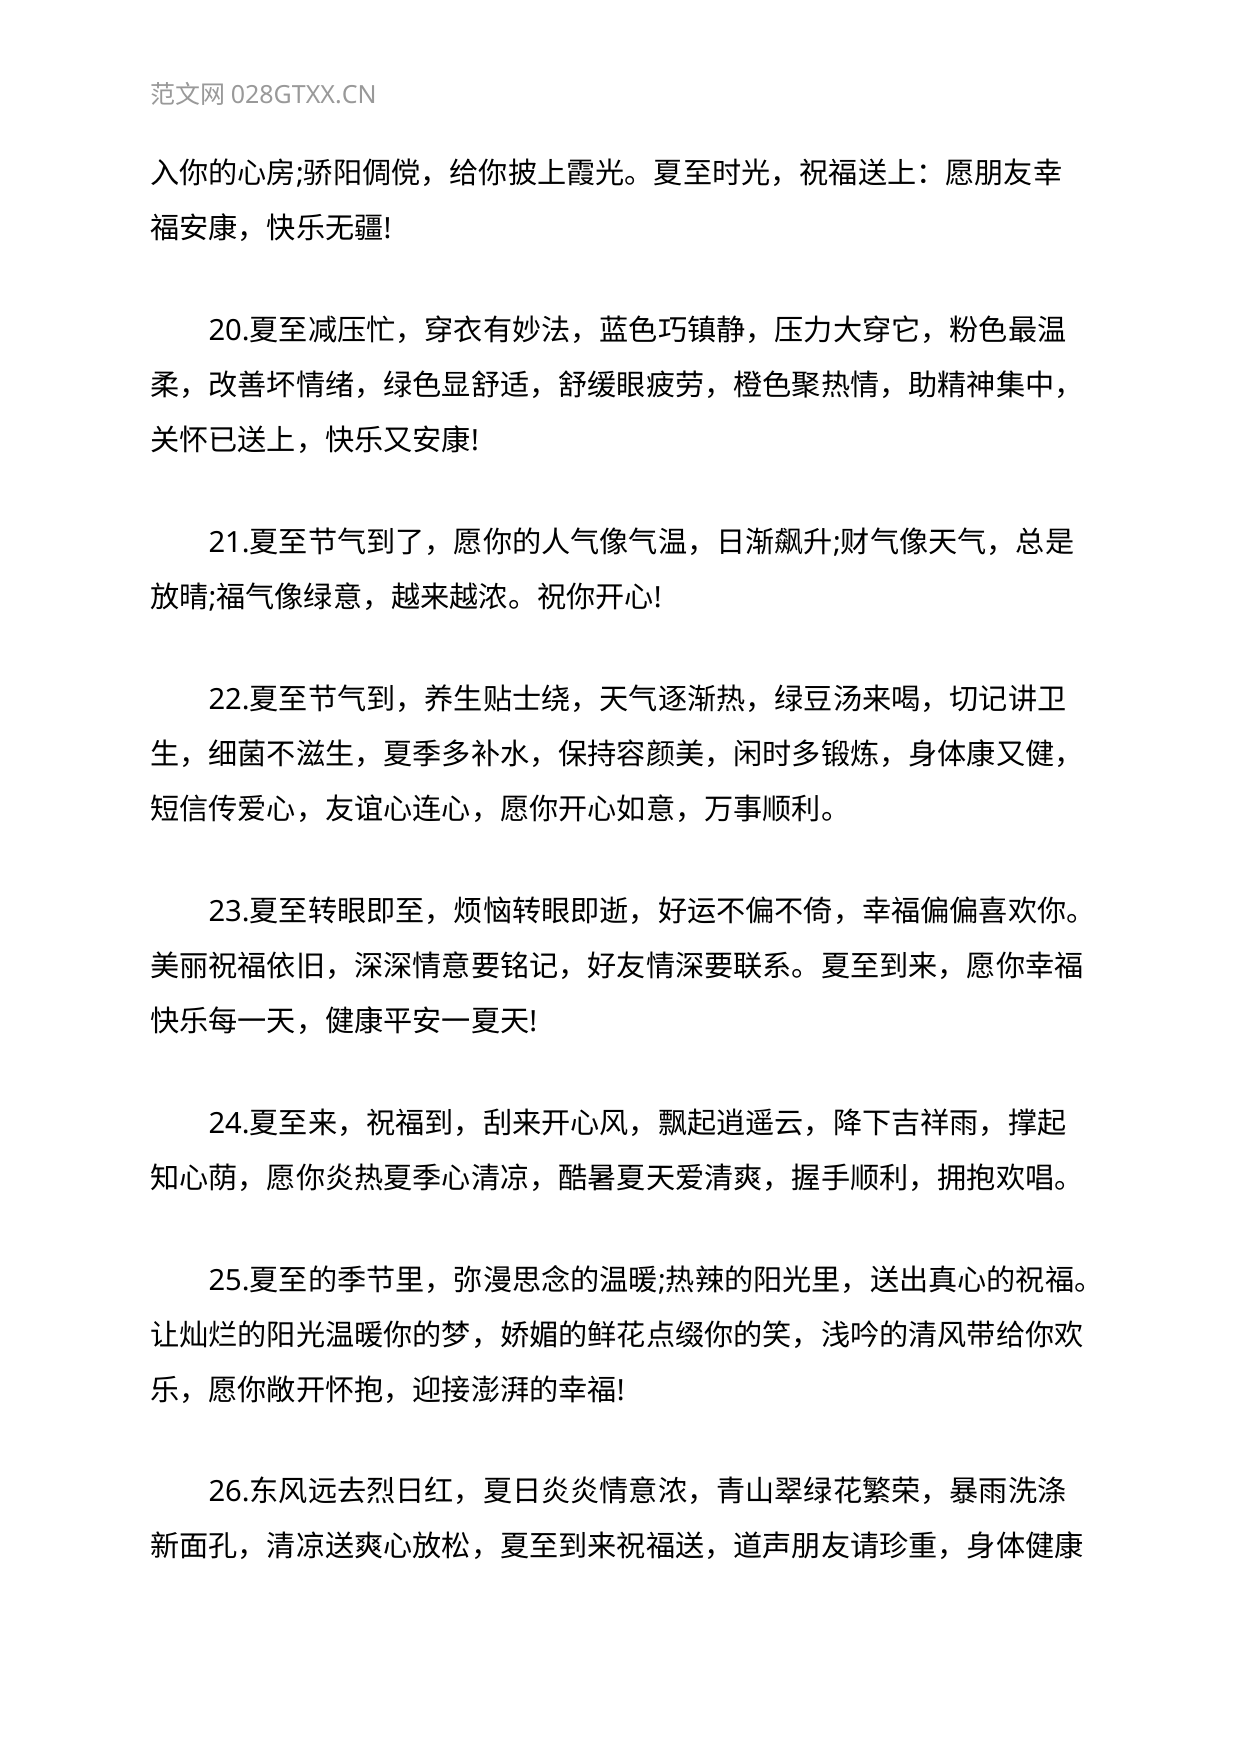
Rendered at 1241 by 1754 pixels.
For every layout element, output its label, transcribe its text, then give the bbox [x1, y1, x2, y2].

text 22.夏至节气到，养生贴士绕，天气逐渐热，绿豆汤来喝，切记讲卫生，细菌不滋生，夏季多补水，保持容颜美，闲时多锻炼，身体康又健，短信传爱心，友谊心连心，愿你开心如意，万事顺利。 [150, 676, 1090, 828]
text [150, 1468, 1090, 1565]
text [150, 150, 1090, 247]
text 20.夏至减压忙，穿衣有妙法，蓝色巧镇静，压力大穿它，粉色最温柔，改善坏情绪，绿色显舒适，舒缓眼疲劳，橙色聚热情，助精神集中，关怀已送上，快乐又安康! [150, 307, 1090, 459]
text 24.夏至来，祝福到，刮来开心风，飘起逍遥云，降下吉祥雨，撑起知心荫，愿你炎热夏季心清凉，酷暑夏天爱清爽，握手顺利，拥抱欢唱。 [150, 1099, 1090, 1197]
text 23.夏至转眼即至，烦恼转眼即逝，好运不偏不倚，幸福偏偏喜欢你。美丽祝福依旧，深深情意要铭记，好友情深要联系。夏至到来，愿你幸福快乐每一天，健康平安一夏天! [150, 887, 1090, 1040]
text 21.夏至节气到了，愿你的人气像气温，日渐飙升;财气像天气，总是放晴;福气像绿意，越来越浓。祝你开心! [150, 519, 1090, 616]
text 25.夏至的季节里，弥漫思念的温暖;热辣的阳光里，送出真心的祝福。让灿烂的阳光温暖你的梦，娇媚的鲜花点缀你的笑，浅吟的清风带给你欢乐，愿你敞开怀抱，迎接澎湃的幸福! [150, 1256, 1090, 1408]
